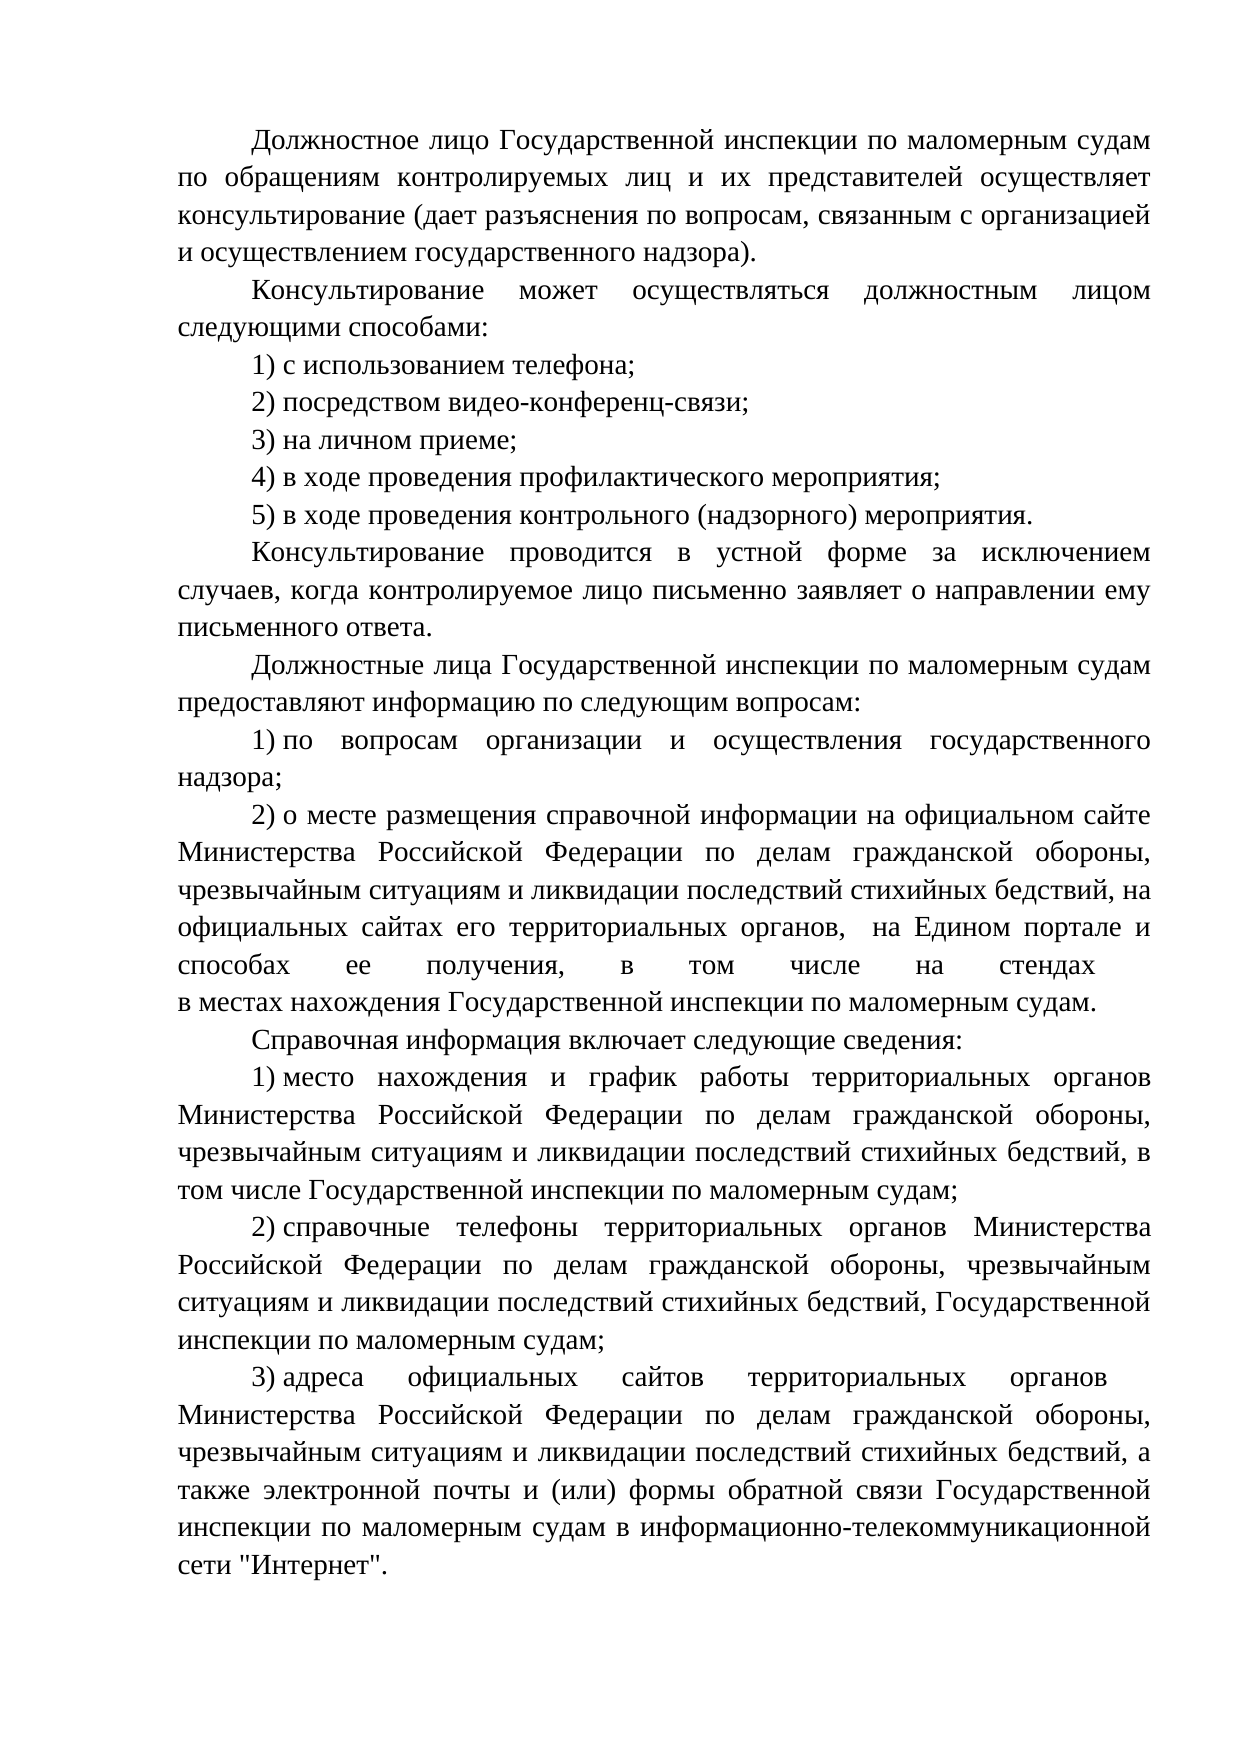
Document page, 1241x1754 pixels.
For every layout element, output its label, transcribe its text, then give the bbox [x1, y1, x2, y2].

text Консультирование проводится в устной форме за исключением случаев, когда контролируемое лицо письменно заявляет о направлении ему письменного ответа. [177, 531, 1152, 643]
text 3) на личном приеме; [177, 418, 1152, 456]
text 1) с использованием телефона; [177, 343, 1152, 381]
text 4) в ходе проведения профилактического мероприятия; [177, 456, 1152, 493]
text Должностное лицо Государственной инспекции по маломерным судам по обращениям контролируемых лиц и их представителей осуществляет консультирование (дает разъяснения по вопросам, связанным с организацией и осуществлением государственного надзора). [177, 118, 1152, 268]
text Должностные лица Государственной инспекции по маломерным судам предоставляют информацию по следующим вопросам: [177, 643, 1152, 718]
text Справочная информация включает следующие сведения: [177, 1018, 1152, 1056]
text 5) в ходе проведения контрольного (надзорного) мероприятия. [177, 493, 1152, 531]
text 3) адреса официальных сайтов территориальных органов Министерства Российской Федерации по делам гражданской обороны, чрезвычайным ситуациям и ликвидации последствий стихийных бедствий, а также электронной почты и (или) формы обратной связи Государственной инспекции по маломерным судам в информационно-телекоммуникационной сети "Интернет". [177, 1356, 1152, 1581]
text 2) посредством видео-конференц-связи; [177, 381, 1152, 418]
text 2) о месте размещения справочной информации на официальном сайте Министерства Российской Федерации по делам гражданской обороны, чрезвычайным ситуациям и ликвидации последствий стихийных бедствий, на официальных сайтах его территориальных органов, на Едином портале и способах ее получения, в том числе на стендах в местах нахождения Государственной инспекции по маломерным судам. [177, 793, 1152, 1018]
text 1) место нахождения и график работы территориальных органов Министерства Российской Федерации по делам гражданской обороны, чрезвычайным ситуациям и ликвидации последствий стихийных бедствий, в том числе Государственной инспекции по маломерным судам; [177, 1056, 1152, 1206]
text Консультирование может осуществляться должностным лицом следующими способами: [177, 268, 1152, 343]
text 2) справочные телефоны территориальных органов Министерства Российской Федерации по делам гражданской обороны, чрезвычайным ситуациям и ликвидации последствий стихийных бедствий, Государственной инспекции по маломерным судам; [177, 1206, 1152, 1356]
text 1) по вопросам организации и осуществления государственного надзора; [177, 718, 1152, 793]
